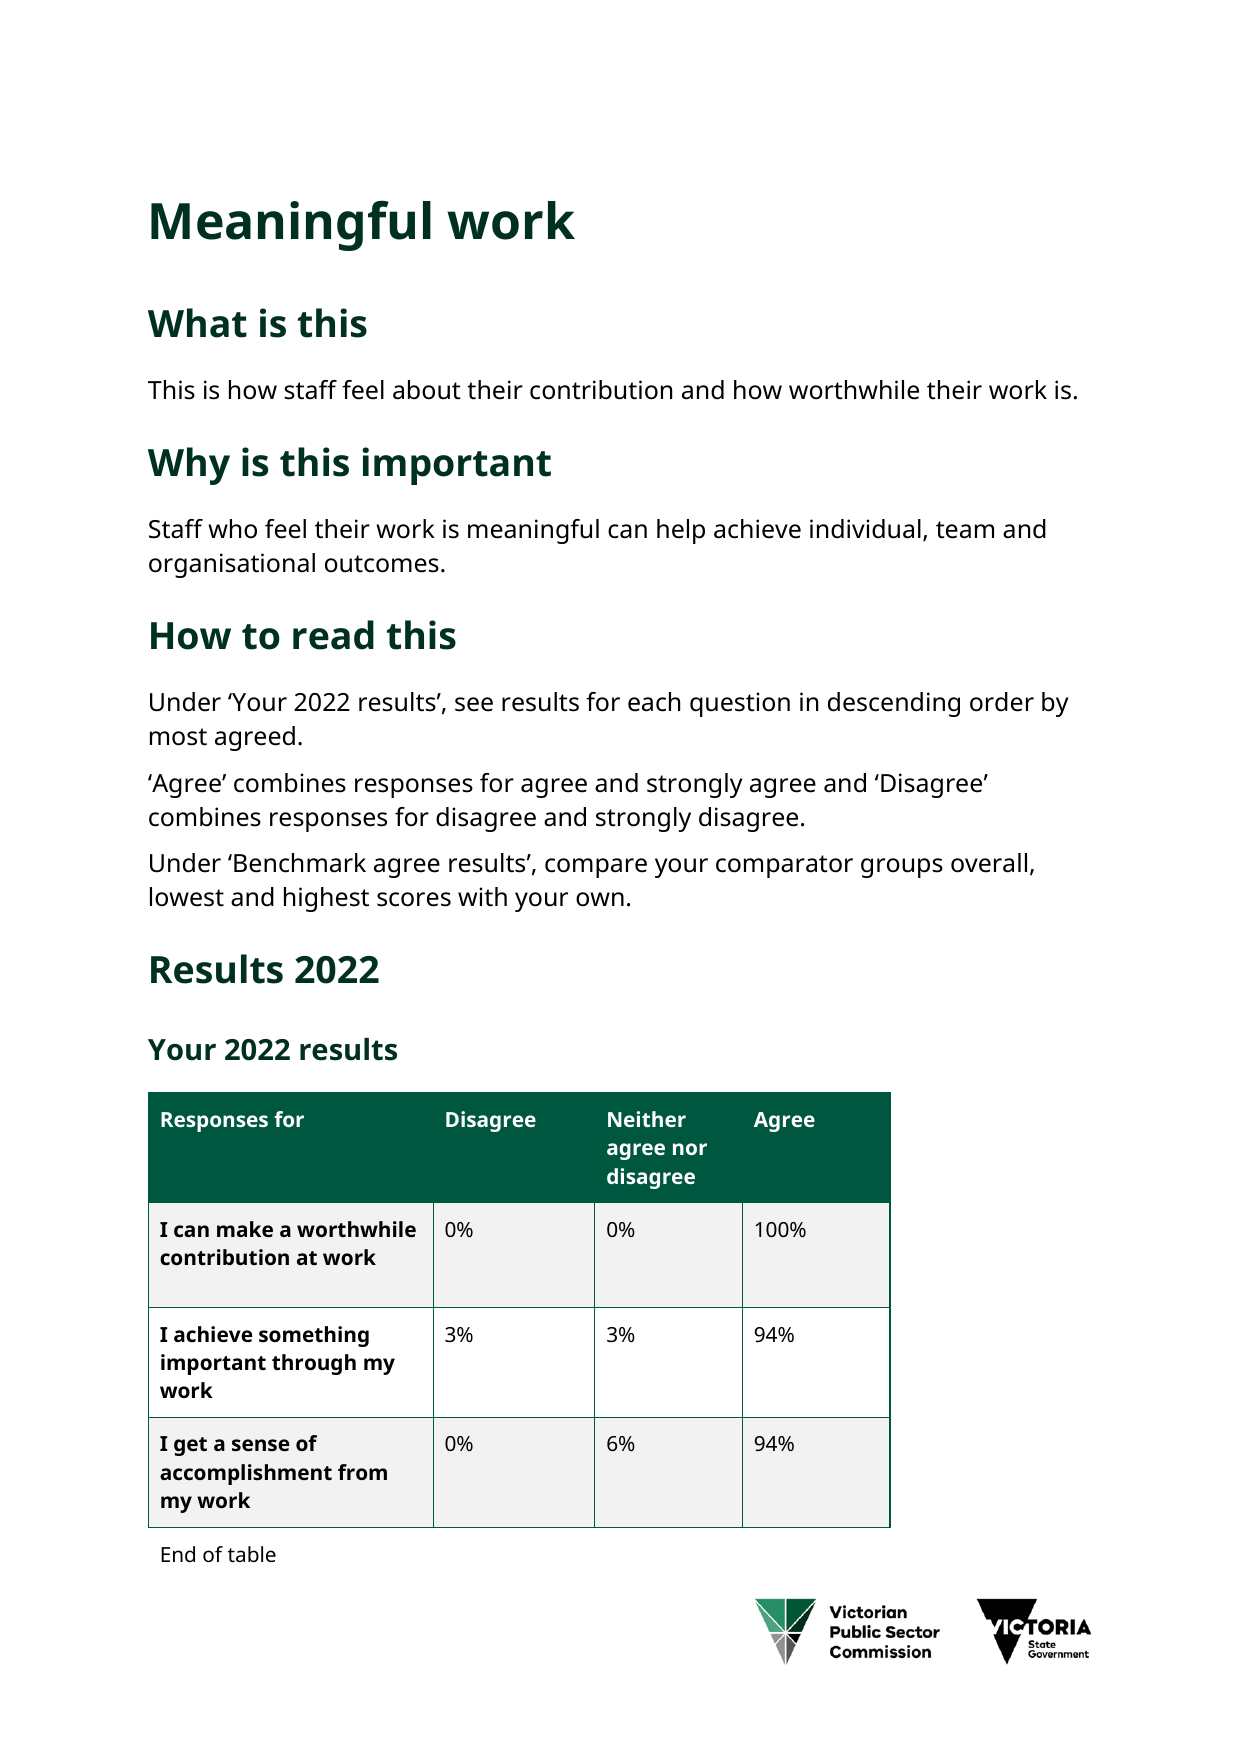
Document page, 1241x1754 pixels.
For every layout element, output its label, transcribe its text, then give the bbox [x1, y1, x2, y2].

text ‘Agree’ combines responses for agree and strongly agree and ‘Disagree’ combines responses for disagree and strongly disagree. [148, 766, 1092, 834]
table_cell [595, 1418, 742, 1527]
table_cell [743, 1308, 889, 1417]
picture [754, 1598, 1093, 1666]
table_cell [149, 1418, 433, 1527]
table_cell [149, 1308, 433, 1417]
subtitle What is this [148, 297, 1092, 348]
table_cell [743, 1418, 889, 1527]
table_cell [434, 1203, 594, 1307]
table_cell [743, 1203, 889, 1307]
subtitle Your 2022 results [148, 1029, 1092, 1069]
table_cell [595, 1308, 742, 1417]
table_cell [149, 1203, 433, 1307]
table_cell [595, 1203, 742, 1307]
text Staff who feel their work is meaningful can help achieve individual, team and organisational outcomes. [148, 512, 1092, 580]
text This is how staff feel about their contribution and how worthwhile their work is. [148, 373, 1092, 407]
subtitle Meaningful work [148, 186, 1092, 254]
subtitle Why is this important [148, 436, 1092, 487]
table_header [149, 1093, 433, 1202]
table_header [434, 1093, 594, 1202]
text Under ‘Benchmark agree results’, compare your comparator groups overall, lowest and highest scores with your own. [148, 846, 1092, 914]
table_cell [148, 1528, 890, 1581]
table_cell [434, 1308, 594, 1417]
text Under ‘Your 2022 results’, see results for each question in descending order by most agreed. [148, 685, 1092, 753]
subtitle How to read this [148, 609, 1092, 660]
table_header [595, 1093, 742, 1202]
subtitle Results 2022 [148, 943, 1092, 994]
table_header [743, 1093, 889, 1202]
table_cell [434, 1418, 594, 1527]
